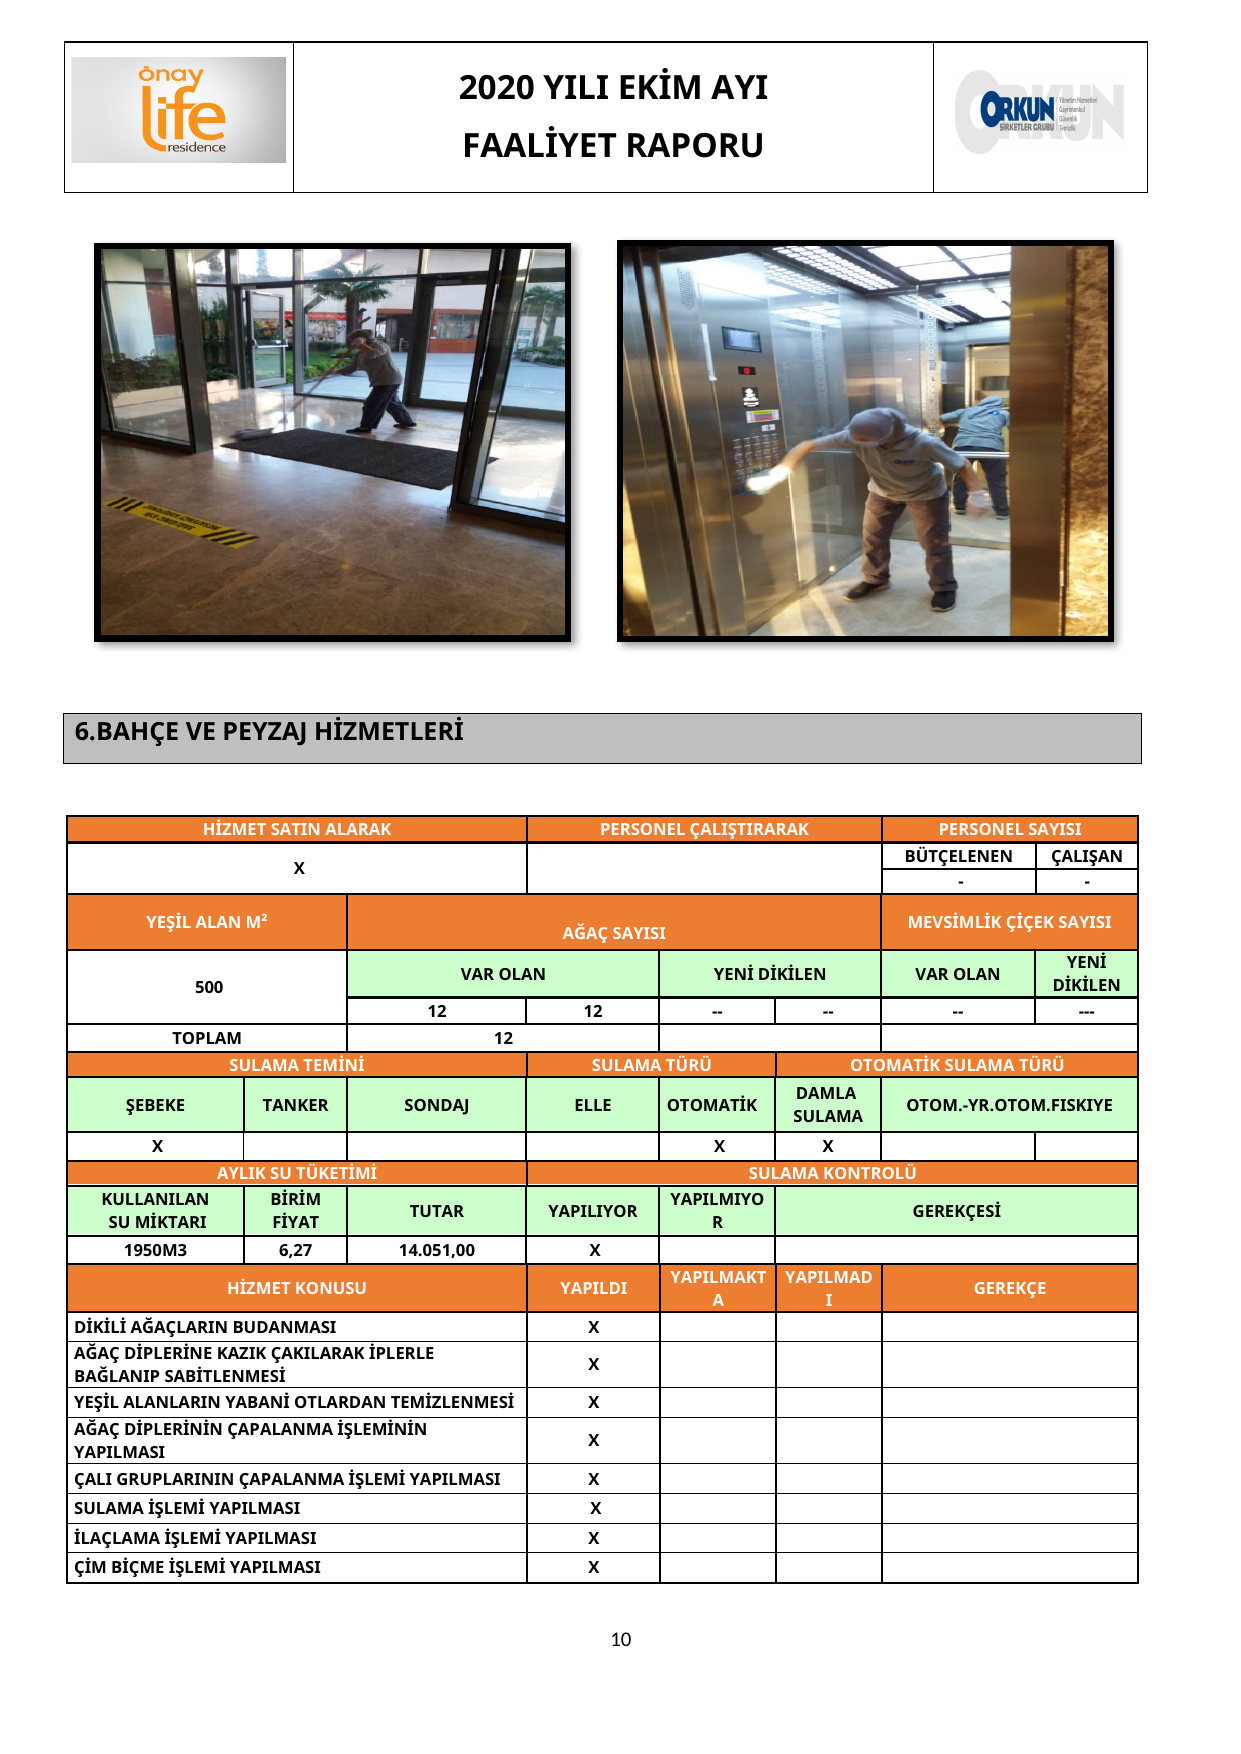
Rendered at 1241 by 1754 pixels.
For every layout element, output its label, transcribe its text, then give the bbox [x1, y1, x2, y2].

picture [101, 249, 565, 635]
table_cell [883, 1494, 1137, 1522]
table_cell YAPILMADI [777, 1265, 881, 1311]
table_cell X [528, 1553, 659, 1582]
table_cell X [776, 1133, 880, 1159]
table_cell [883, 1418, 1137, 1463]
table_cell [882, 1025, 1137, 1051]
table_cell X [528, 1388, 659, 1417]
table_header PERSONEL SAYISI [883, 817, 1137, 841]
table_cell X [528, 1494, 659, 1522]
table_cell SULAMA TÜRÜ [528, 1053, 775, 1076]
table_cell X [68, 844, 526, 893]
table_cell --- [1036, 999, 1137, 1023]
table_cell ÇALI GRUPLARININ ÇAPALANMA İŞLEMİ YAPILMASI [68, 1464, 526, 1493]
table_cell -- [776, 999, 880, 1023]
table_cell SONDAJ [348, 1078, 525, 1131]
table_cell KULLANILAN SU MİKTARI [68, 1187, 243, 1234]
table_cell [777, 1464, 881, 1493]
table_cell [883, 1524, 1137, 1552]
table_header HİZMET SATIN ALARAK [68, 817, 526, 841]
table_cell [777, 1388, 881, 1417]
table_cell [660, 1025, 880, 1051]
table_cell İLAÇLAMA İŞLEMİ YAPILMASI [68, 1524, 526, 1552]
table_cell 14.051,00 [348, 1237, 525, 1263]
table_cell DAMLA SULAMA [776, 1078, 880, 1131]
table_cell [777, 1313, 881, 1341]
table_cell - [883, 870, 1035, 893]
table_cell X [660, 1133, 774, 1159]
table_cell AĞAÇ SAYISI [348, 895, 880, 949]
table_cell [348, 1133, 525, 1159]
table_cell AYLIK SU TÜKETİMİ [68, 1162, 526, 1184]
table_cell [660, 1237, 774, 1263]
table_cell [777, 1342, 881, 1387]
table_header PERSONEL ÇALIŞTIRARAK [528, 817, 881, 841]
table_cell GEREKÇESİ [776, 1187, 1137, 1234]
table_cell MEVSİMLİK ÇİÇEK SAYISI [882, 895, 1137, 949]
table_cell TANKER [245, 1078, 346, 1131]
table_cell [661, 1553, 775, 1582]
table_cell YENİ DİKİLEN [660, 951, 880, 996]
table_cell X [528, 1464, 659, 1493]
picture [623, 246, 1108, 636]
table_cell [882, 1133, 1034, 1159]
table_cell [883, 1342, 1137, 1387]
table_cell BÜTÇELENEN [883, 844, 1035, 868]
table_cell [883, 1313, 1137, 1341]
table_cell [1036, 1133, 1137, 1159]
table_cell [527, 1133, 658, 1159]
table_cell X [528, 1313, 659, 1341]
table_cell DİKİLİ AĞAÇLARIN BUDANMASI [68, 1313, 526, 1341]
table_cell [661, 1464, 775, 1493]
table_cell [661, 1524, 775, 1552]
table_cell [777, 1524, 881, 1552]
table_cell [883, 1553, 1137, 1582]
table_cell X [527, 1237, 658, 1263]
table_cell ÇİM BİÇME İŞLEMİ YAPILMASI [68, 1553, 526, 1582]
table_cell SULAMA KONTROLÜ [528, 1162, 1137, 1184]
table_cell AĞAÇ DİPLERİNE KAZIK ÇAKILARAK İPLERLE BAĞLANIP SABİTLENMESİ [68, 1342, 526, 1387]
table_cell [777, 1494, 881, 1522]
table_cell -- [882, 999, 1034, 1023]
table_cell X [528, 1418, 659, 1463]
table_cell - [1037, 870, 1137, 893]
table_cell OTOMATİK SULAMA TÜRÜ [777, 1053, 1137, 1076]
table_cell SULAMA TEMİNİ [68, 1053, 526, 1076]
table_cell [661, 1418, 775, 1463]
table_cell YENİ DİKİLEN [1036, 951, 1137, 996]
table_cell VAR OLAN [882, 951, 1034, 996]
table_cell ELLE [527, 1078, 658, 1131]
table_cell VAR OLAN [348, 951, 658, 996]
table_cell X [528, 1342, 659, 1387]
picture [954, 70, 1124, 154]
table_header 6.BAHÇE VE PEYZAJ HİZMETLERİ [64, 714, 1141, 763]
table_cell [528, 844, 881, 893]
picture [71, 57, 287, 163]
table_cell SULAMA İŞLEMİ YAPILMASI [68, 1494, 526, 1522]
table_cell [661, 1494, 775, 1522]
table_cell [777, 1418, 881, 1463]
table_cell YEŞİL ALAN M² [68, 895, 346, 949]
table_cell YAPILMAKTA [661, 1265, 775, 1311]
table_cell BİRİM FİYAT [245, 1187, 346, 1234]
table_cell X [528, 1524, 659, 1552]
table_cell ŞEBEKE [68, 1078, 243, 1131]
table_cell YAPILMIYOR [660, 1187, 774, 1234]
table_cell [661, 1388, 775, 1417]
table_cell 500 [68, 951, 346, 1023]
table_cell HİZMET KONUSU [68, 1265, 526, 1311]
table_cell 12 [527, 999, 658, 1023]
table_cell 12 [348, 999, 525, 1023]
table_cell 1950M3 [68, 1237, 243, 1263]
table_cell [883, 1464, 1137, 1493]
table_cell OTOM.-YR.OTOM.FISKIYE [882, 1078, 1137, 1131]
table_cell [777, 1553, 881, 1582]
table_cell X [68, 1133, 243, 1159]
table_cell YAPILDI [528, 1265, 659, 1311]
table_cell TOPLAM [68, 1025, 346, 1051]
table_cell [883, 1388, 1137, 1417]
table_cell [661, 1342, 775, 1387]
table_cell [776, 1237, 1137, 1263]
table_cell ÇALIŞAN [1037, 844, 1137, 868]
table_cell TUTAR [348, 1187, 525, 1234]
table_cell [244, 1133, 346, 1159]
table_cell AĞAÇ DİPLERİNİN ÇAPALANMA İŞLEMİNİN YAPILMASI [68, 1418, 526, 1463]
table_cell OTOMATİK [660, 1078, 774, 1131]
table_cell GEREKÇE [883, 1265, 1137, 1311]
table_cell YAPILIYOR [527, 1187, 658, 1234]
table_cell 12 [348, 1025, 658, 1051]
table_cell 6,27 [245, 1237, 346, 1263]
table_cell [661, 1313, 775, 1341]
table_cell -- [660, 999, 774, 1023]
table_cell YEŞİL ALANLARIN YABANİ OTLARDAN TEMİZLENMESİ [68, 1388, 526, 1417]
